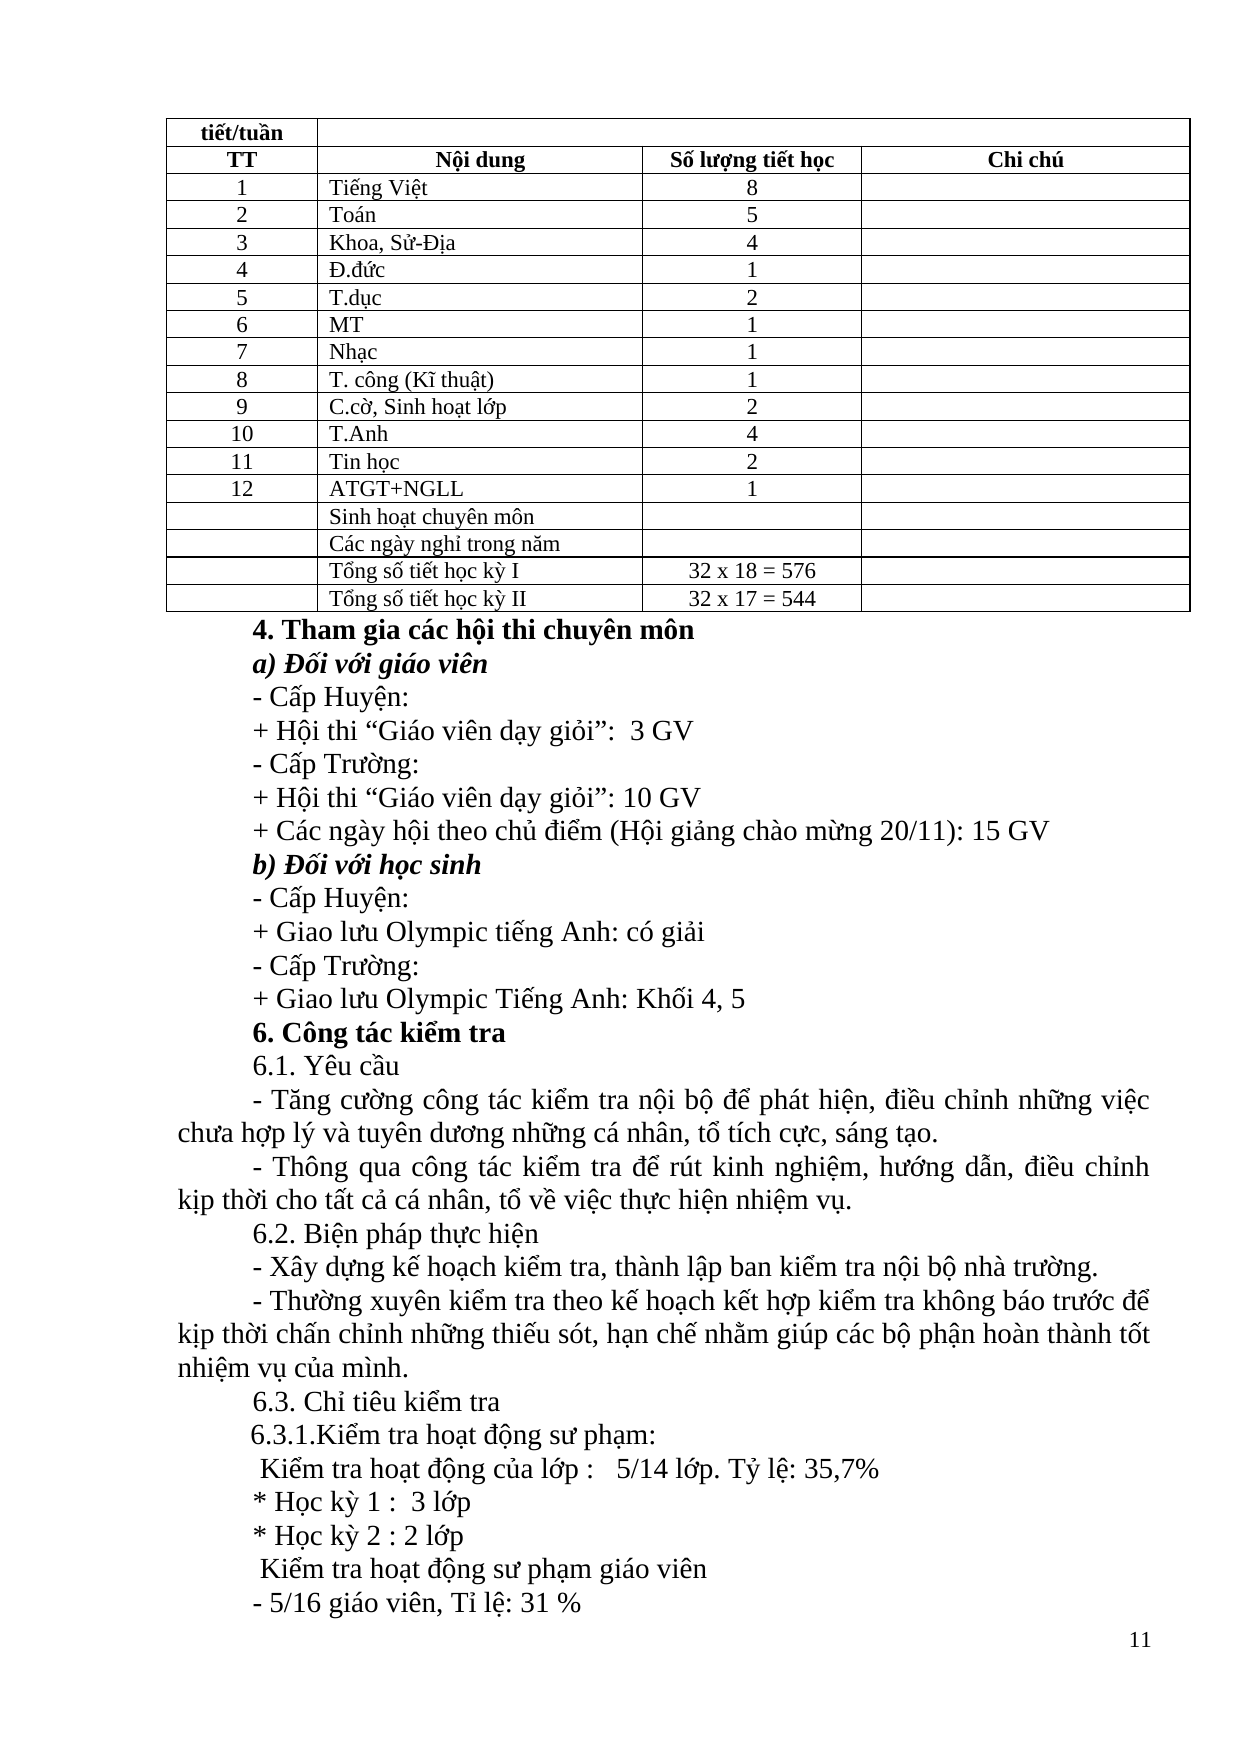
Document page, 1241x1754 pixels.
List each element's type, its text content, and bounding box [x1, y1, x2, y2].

table_cell Chi chú [862, 147, 1189, 173]
text - Thường xuyên kiểm tra theo kế hoạch kết hợp kiểm tra không báo trước để kịp thời chấn chỉnh những thiếu sót, hạn chế nhằm giúp các bộ phận hoàn thành tốt nhiệm vụ của mình. [177, 1283, 1152, 1384]
table_cell [643, 503, 861, 529]
table_cell 1 [167, 174, 317, 200]
table_cell 32 x 18 = 576 [643, 558, 861, 584]
table_cell C.cờ, Sinh hoạt lớp [318, 393, 642, 419]
table_cell [643, 530, 861, 556]
text - Cấp Trường: [177, 746, 1152, 780]
table_cell TỔNG HỢP [318, 119, 1189, 146]
table_cell Tổng số tiết học kỳ II [318, 585, 642, 611]
table_cell [862, 503, 1189, 529]
table_cell 10 [167, 421, 317, 447]
text + Giao lưu Olympic tiếng Anh: có giải [177, 914, 1152, 948]
table_cell 2 [167, 201, 317, 228]
table_cell Tổng số tiết học kỳ I [318, 558, 642, 584]
text + Các ngày hội theo chủ điểm (Hội giảng chào mừng 20/11): 15 GV [177, 813, 1152, 847]
table_cell [862, 558, 1189, 584]
table_cell [862, 311, 1189, 337]
text a) Đối với giáo viên [177, 646, 1152, 679]
table_cell 11 [167, 448, 317, 474]
table_cell TT [167, 147, 317, 173]
table_cell Sinh hoạt chuyên môn [318, 503, 642, 529]
table_cell 1 [643, 366, 861, 392]
table_cell 5 [167, 284, 317, 310]
table_cell [862, 174, 1189, 200]
table_cell T.Anh [318, 421, 642, 447]
table_cell 32 x 17 = 544 [643, 585, 861, 611]
table_cell 1 [643, 338, 861, 365]
table_cell [862, 475, 1189, 502]
text - Xây dựng kế hoạch kiểm tra, thành lập ban kiểm tra nội bộ nhà trường. [177, 1249, 1152, 1283]
table_cell [862, 284, 1189, 310]
table_cell 1 [643, 475, 861, 502]
table_cell 8 [167, 366, 317, 392]
table_cell Nhạc [318, 338, 642, 365]
table_cell Toán [318, 201, 642, 228]
table_cell 2 [643, 393, 861, 419]
table_cell [167, 503, 317, 529]
table_cell [167, 558, 317, 584]
text + Hội thi “Giáo viên dạy giỏi”: 10 GV [177, 780, 1152, 813]
table_cell 3 [167, 229, 317, 255]
table_cell 5 [643, 201, 861, 228]
text * Học kỳ 2 : 2 lớp [177, 1518, 1152, 1551]
text - Cấp Huyện: [177, 679, 1152, 713]
table_cell 1 [643, 256, 861, 282]
table_cell [862, 338, 1189, 365]
table_cell Khoa, Sử-Địa [318, 229, 642, 255]
table_cell [862, 421, 1189, 447]
table_cell [862, 585, 1189, 611]
table_cell ATGT+NGLL [318, 475, 642, 502]
text 6.3.1.Kiểm tra hoạt động sư phạm: [177, 1417, 1152, 1451]
table_cell T. công (Kĩ thuật) [318, 366, 642, 392]
table_cell 7 [167, 338, 317, 365]
table_cell 6 [167, 311, 317, 337]
text - Cấp Trường: [177, 948, 1152, 981]
table_cell MT [318, 311, 642, 337]
table_cell 1 [643, 311, 861, 337]
table_cell Tiếng Việt [318, 174, 642, 200]
text + Giao lưu Olympic Tiếng Anh: Khối 4, 5 [177, 981, 1152, 1015]
table_cell Tổng số tiết/tuần [167, 119, 317, 146]
table_cell [862, 393, 1189, 419]
table_cell Tin học [318, 448, 642, 474]
table_cell 12 [167, 475, 317, 502]
table_cell 2 [643, 284, 861, 310]
table_cell [167, 530, 317, 556]
text - Thông qua công tác kiểm tra để rút kinh nghiệm, hướng dẫn, điều chỉnh kịp thời cho tất cả cá nhân, tổ về việc thực hiện nhiệm vụ. [177, 1149, 1152, 1216]
table_cell 9 [167, 393, 317, 419]
table_cell [862, 229, 1189, 255]
text 6. Công tác kiểm tra [177, 1015, 1152, 1048]
table_cell 4 [643, 421, 861, 447]
table_cell [862, 201, 1189, 228]
table_cell [862, 366, 1189, 392]
table_cell Các ngày nghỉ trong năm [318, 530, 642, 556]
text 6.1. Yêu cầu [177, 1048, 1152, 1082]
text - Cấp Huyện: [177, 881, 1152, 914]
text 4. Tham gia các hội thi chuyên môn [177, 612, 1152, 646]
table_cell 8 [643, 174, 861, 200]
text - 5/16 giáo viên, Tỉ lệ: 31 % [177, 1585, 1152, 1618]
table_cell 2 [643, 448, 861, 474]
text 6.3. Chỉ tiêu kiểm tra [177, 1384, 1152, 1417]
table_cell 4 [643, 229, 861, 255]
table_cell 4 [167, 256, 317, 282]
table_cell [862, 448, 1189, 474]
table_cell [167, 585, 317, 611]
text * Học kỳ 1 : 3 lớp [177, 1484, 1152, 1518]
text + Hội thi “Giáo viên dạy giỏi”: 3 GV [177, 713, 1152, 746]
text 6.2. Biện pháp thực hiện [177, 1216, 1152, 1249]
table_cell [862, 256, 1189, 282]
text - Tăng cường công tác kiểm tra nội bộ để phát hiện, điều chỉnh những việc chưa hợp lý và tuyên dương những cá nhân, tổ tích cực, sáng tạo. [177, 1082, 1152, 1149]
text b) Đối với học sinh [177, 847, 1152, 881]
table_cell Đ.đức [318, 256, 642, 282]
text Kiểm tra hoạt động sư phạm giáo viên [177, 1551, 1152, 1585]
table_cell Số lượng tiết học [643, 147, 861, 173]
table_cell [862, 530, 1189, 556]
text Kiểm tra hoạt động của lớp : 5/14 lớp. Tỷ lệ: 35,7% [177, 1451, 1152, 1484]
table_cell T.dục [318, 284, 642, 310]
table_cell Nội dung [318, 147, 642, 173]
